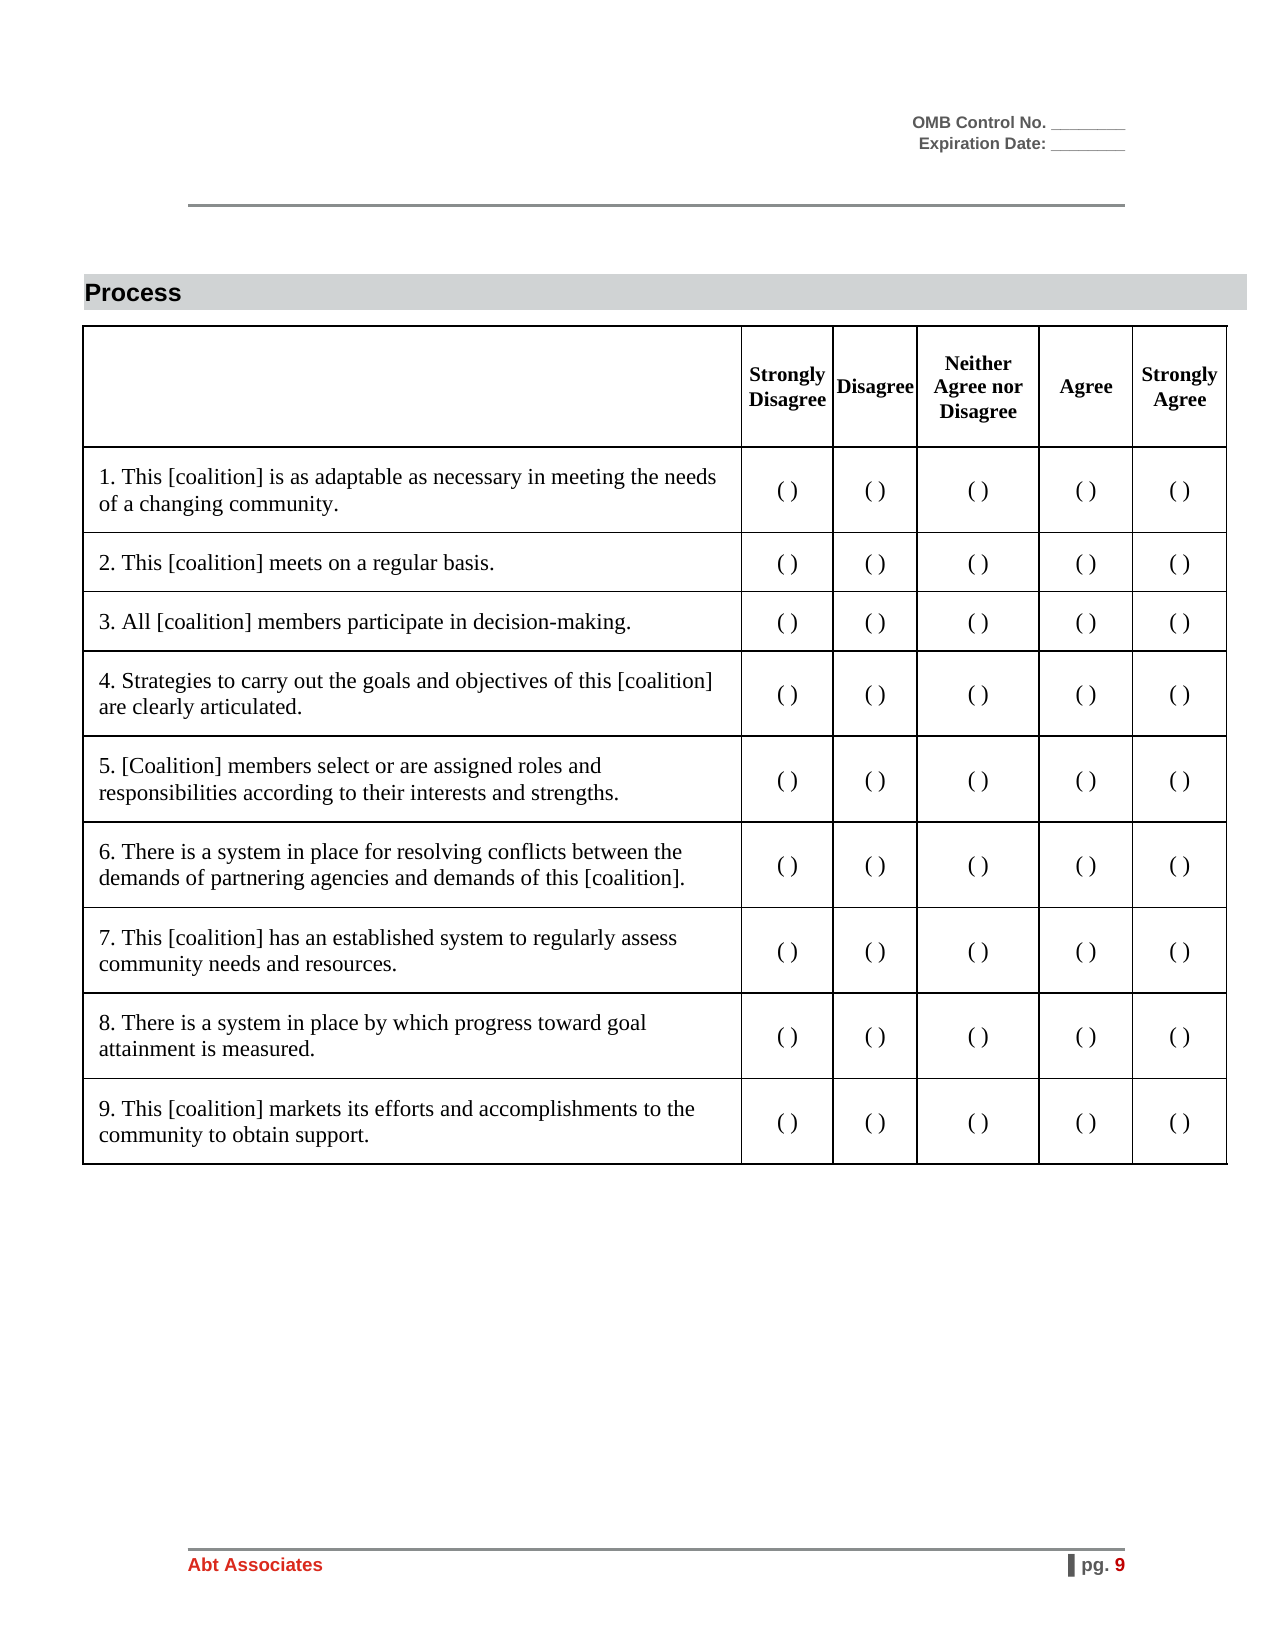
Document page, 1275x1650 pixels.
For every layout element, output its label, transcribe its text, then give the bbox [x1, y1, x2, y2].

table_cell ( ) [918, 737, 1038, 821]
table_cell ( ) [742, 533, 832, 591]
table_cell ( ) [1133, 533, 1226, 591]
table_cell ( ) [1133, 994, 1226, 1077]
table_cell ( ) [918, 533, 1038, 591]
table_cell ( ) [834, 592, 916, 650]
table_cell ( ) [918, 1079, 1038, 1163]
table_header Strongly Agree [1133, 327, 1226, 446]
table_cell ( ) [1040, 994, 1132, 1077]
table_cell ( ) [918, 994, 1038, 1077]
table_cell ( ) [742, 652, 832, 735]
table_cell ( ) [834, 908, 916, 992]
table_cell 9. This [coalition] markets its efforts and accomplishments to the community to obtain support. [84, 1079, 741, 1163]
table_cell 6. There is a system in place for resolving conflicts between the demands of partnering agencies and demands of this [coalition]. [84, 823, 741, 906]
table_cell ( ) [1133, 652, 1226, 735]
table_cell ( ) [834, 533, 916, 591]
table_cell ( ) [834, 737, 916, 821]
table_cell ( ) [918, 908, 1038, 992]
table_cell 3. All [coalition] members participate in decision-making. [84, 592, 741, 650]
table_cell ( ) [834, 823, 916, 906]
table_cell ( ) [1133, 1079, 1226, 1163]
table_cell 1. This [coalition] is as adaptable as necessary in meeting the needs of a changing community. [84, 448, 741, 532]
table_cell ( ) [1040, 737, 1132, 821]
table_cell 8. There is a system in place by which progress toward goal attainment is measured. [84, 994, 741, 1077]
table_header Disagree [834, 327, 916, 446]
table_cell ( ) [742, 994, 832, 1077]
table_cell ( ) [1133, 737, 1226, 821]
table_cell ( ) [918, 823, 1038, 906]
table_cell ( ) [1040, 592, 1132, 650]
table_cell 2. This [coalition] meets on a regular basis. [84, 533, 741, 591]
table_cell ( ) [1040, 823, 1132, 906]
table_cell ( ) [1040, 908, 1132, 992]
table_cell ( ) [834, 652, 916, 735]
table_cell ( ) [742, 592, 832, 650]
table_cell ( ) [1040, 533, 1132, 591]
table_cell ( ) [742, 448, 832, 532]
table_cell ( ) [1133, 448, 1226, 532]
table_cell 7. This [coalition] has an established system to regularly assess community needs and resources. [84, 908, 741, 992]
table_header Strongly Disagree [742, 327, 832, 446]
table_header Neither Agree nor Disagree [918, 327, 1038, 446]
table_cell ( ) [742, 1079, 832, 1163]
table_header Agree [1040, 327, 1132, 446]
table_cell ( ) [742, 823, 832, 906]
table_cell ( ) [742, 908, 832, 992]
table_cell ( ) [918, 592, 1038, 650]
table_cell 5. [Coalition] members select or are assigned roles and responsibilities according to their interests and strengths. [84, 737, 741, 821]
table_cell ( ) [834, 448, 916, 532]
table_cell ( ) [918, 652, 1038, 735]
table_header [84, 327, 741, 446]
table_cell ( ) [1040, 652, 1132, 735]
table_cell ( ) [834, 994, 916, 1077]
table_cell ( ) [742, 737, 832, 821]
table_cell ( ) [1133, 592, 1226, 650]
table_cell ( ) [1133, 908, 1226, 992]
table_cell 4. Strategies to carry out the goals and objectives of this [coalition] are clearly articulated. [84, 652, 741, 735]
table_cell ( ) [1040, 448, 1132, 532]
table_cell ( ) [918, 448, 1038, 532]
table_cell ( ) [1040, 1079, 1132, 1163]
subtitle Process [84, 276, 1247, 309]
table_cell ( ) [1133, 823, 1226, 906]
table_cell ( ) [834, 1079, 916, 1163]
